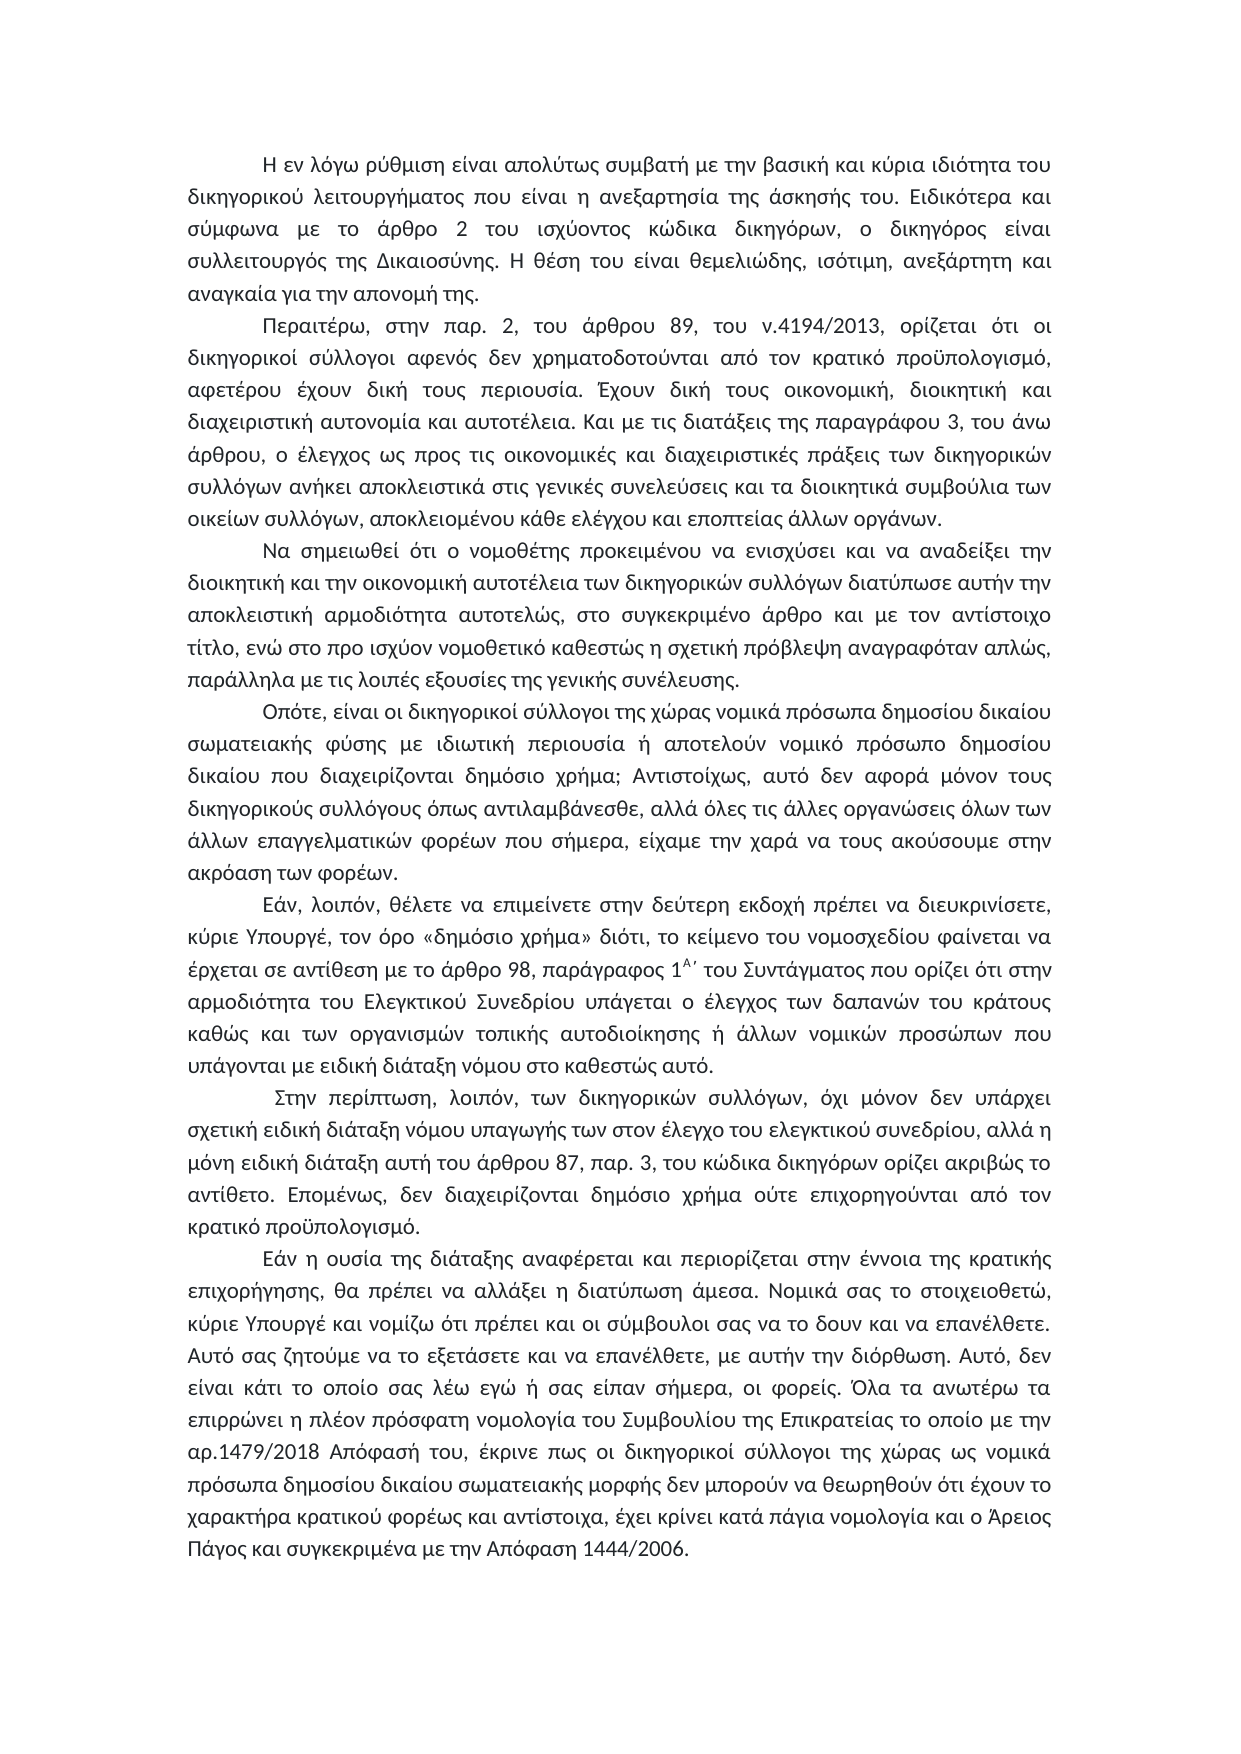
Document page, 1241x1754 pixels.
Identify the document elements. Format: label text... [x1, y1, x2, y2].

text Η εν λόγω ρύθμιση είναι απολύτως συμβατή με την βασική και κύρια ιδιότητα του δικηγορικού λειτουργήματος που είναι η ανεξαρτησία της άσκησής του. Ειδικότερα και σύμφωνα με το άρθρο 2 του ισχύοντος κώδικα δικηγόρων, ο δικηγόρος είναι συλλειτουργός της Δικαιοσύνης. Η θέση του είναι θεμελιώδης, ισότιμη, ανεξάρτητη και αναγκαία για την απονομή της. [187, 150, 1053, 307]
text Να σημειωθεί ότι ο νομοθέτης προκειμένου να ενισχύσει και να αναδείξει την διοικητική και την οικονομική αυτοτέλεια των δικηγορικών συλλόγων διατύπωσε αυτήν την αποκλειστική αρμοδιότητα αυτοτελώς, στο συγκεκριμένο άρθρο και με τον αντίστοιχο τίτλο, ενώ στο προ ισχύον νομοθετικό καθεστώς η σχετική πρόβλεψη αναγραφόταν απλώς, παράλληλα με τις λοιπές εξουσίες της γενικής συνέλευσης. [187, 536, 1053, 693]
text Οπότε, είναι οι δικηγορικοί σύλλογοι της χώρας νομικά πρόσωπα δημοσίου δικαίου σωματειακής φύσης με ιδιωτική περιουσία ή αποτελούν νομικό πρόσωπο δημοσίου δικαίου που διαχειρίζονται δημόσιο χρήμα; Αντιστοίχως, αυτό δεν αφορά μόνον τους δικηγορικούς συλλόγους όπως αντιλαμβάνεσθε, αλλά όλες τις άλλες οργανώσεις όλων των άλλων επαγγελματικών φορέων που σήμερα, είχαμε την χαρά να τους ακούσουμε στην ακρόαση των φορέων. [187, 697, 1053, 886]
text Εάν η ουσία της διάταξης αναφέρεται και περιορίζεται στην έννοια της κρατικής επιχορήγησης, θα πρέπει να αλλάξει η διατύπωση άμεσα. Νομικά σας το στοιχειοθετώ, κύριε Υπουργέ και νομίζω ότι πρέπει και οι σύμβουλοι σας να το δουν και να επανέλθετε. Αυτό σας ζητούμε να το εξετάσετε και να επανέλθετε, με αυτήν την διόρθωση. Αυτό, δεν είναι κάτι το οποίο σας λέω εγώ ή σας είπαν σήμερα, οι φορείς. Όλα τα ανωτέρω τα επιρρώνει η πλέον πρόσφατη νομολογία του Συμβουλίου της Επικρατείας το οποίο με την αρ.1479/2018 Απόφασή του, έκρινε πως οι δικηγορικοί σύλλογοι της χώρας ως νομικά πρόσωπα δημοσίου δικαίου σωματειακής μορφής δεν μπορούν να θεωρηθούν ότι έχουν το χαρακτήρα κρατικού φορέως και αντίστοιχα, έχει κρίνει κατά πάγια νομολογία και ο Άρειος Πάγος και συγκεκριμένα με την Απόφαση 1444/2006. [187, 1244, 1053, 1562]
text Στην περίπτωση, λοιπόν, των δικηγορικών συλλόγων, όχι μόνον δεν υπάρχει σχετική ειδική διάταξη νόμου υπαγωγής των στον έλεγχο του ελεγκτικού συνεδρίου, αλλά η μόνη ειδική διάταξη αυτή του άρθρου 87, παρ. 3, του κώδικα δικηγόρων ορίζει ακριβώς το αντίθετο. Επομένως, δεν διαχειρίζονται δημόσιο χρήμα ούτε επιχορηγούνται από τον κρατικό προϋπολογισμό. [187, 1083, 1053, 1240]
text Εάν, λοιπόν, θέλετε να επιμείνετε στην δεύτερη εκδοχή πρέπει να διευκρινίσετε, κύριε Υπουργέ, τον όρο «δημόσιο χρήμα» διότι, το κείμενο του νομοσχεδίου φαίνεται να έρχεται σε αντίθεση με το άρθρο 98, παράγραφος 1Α΄ του Συντάγματος που ορίζει ότι στην αρμοδιότητα του Ελεγκτικού Συνεδρίου υπάγεται ο έλεγχος των δαπανών του κράτους καθώς και των οργανισμών τοπικής αυτοδιοίκησης ή άλλων νομικών προσώπων που υπάγονται με ειδική διάταξη νόμου στο καθεστώς αυτό. [187, 890, 1053, 1079]
text Περαιτέρω, στην παρ. 2, του άρθρου 89, του ν.4194/2013, ορίζεται ότι οι δικηγορικοί σύλλογοι αφενός δεν χρηματοδοτούνται από τον κρατικό προϋπολογισμό, αφετέρου έχουν δική τους περιουσία. Έχουν δική τους οικονομική, διοικητική και διαχειριστική αυτονομία και αυτοτέλεια. Και με τις διατάξεις της παραγράφου 3, του άνω άρθρου, ο έλεγχος ως προς τις οικονομικές και διαχειριστικές πράξεις των δικηγορικών συλλόγων ανήκει αποκλειστικά στις γενικές συνελεύσεις και τα διοικητικά συμβούλια των οικείων συλλόγων, αποκλειομένου κάθε ελέγχου και εποπτείας άλλων οργάνων. [187, 311, 1053, 532]
